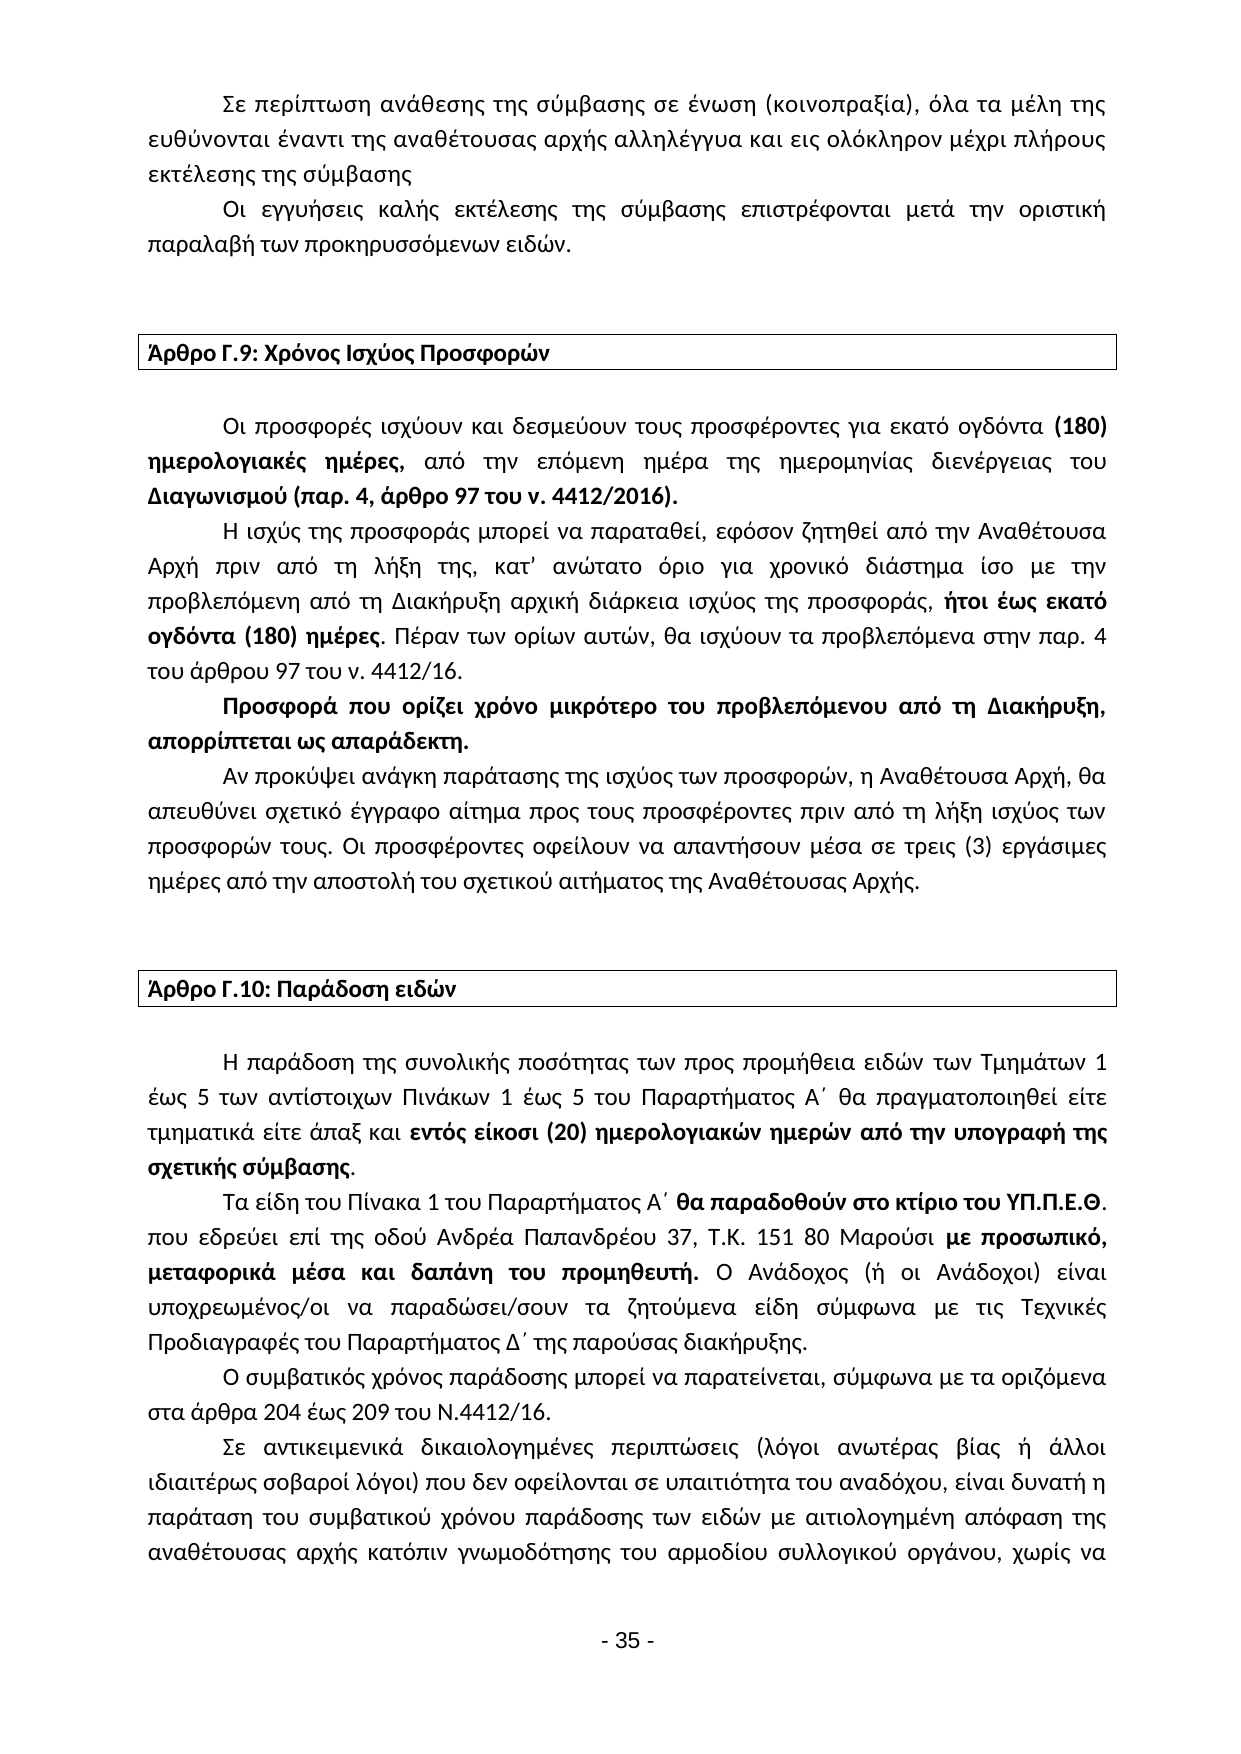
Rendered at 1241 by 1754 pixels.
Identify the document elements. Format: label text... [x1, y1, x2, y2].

text Οι εγγυήσεις καλής εκτέλεσης της σύμβασης επιστρέφονται μετά την οριστική παραλαβή των προκηρυσσόμενων ειδών. [148, 194, 1107, 259]
subtitle Άρθρο Γ.9: Χρόνος Ισχύος Προσφορών [139, 335, 1116, 369]
text Τα είδη του Πίνακα 1 του Παραρτήματος Α΄ θα παραδοθούν στο κτίριο του ΥΠ.Π.Ε.Θ. που εδρεύει επί της οδού Ανδρέα Παπανδρέου 37, Τ.Κ. 151 80 Μαρούσι με προσωπικό, μεταφορικά μέσα και δαπάνη του προμηθευτή. Ο Ανάδοχος (ή οι Ανάδοχοι) είναι υποχρεωμένος/οι να παραδώσει/σουν τα ζητούμενα είδη σύμφωνα με τις Τεχνικές Προδιαγραφές του Παραρτήματος Δ΄ της παρούσας διακήρυξης. [148, 1186, 1107, 1357]
text Αν προκύψει ανάγκη παράτασης της ισχύος των προσφορών, η Αναθέτουσα Αρχή, θα απευθύνει σχετικό έγγραφο αίτημα προς τους προσφέροντες πριν από τη λήξη ισχύος των προσφορών τους. Οι προσφέροντες οφείλουν να απαντήσουν μέσα σε τρεις (3) εργάσιμες ημέρες από την αποστολή του σχετικού αιτήματος της Αναθέτουσας Αρχής. [148, 760, 1107, 895]
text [148, 1431, 1107, 1567]
text Οι προσφορές ισχύουν και δεσμεύουν τους προσφέροντες για εκατό ογδόντα (180) ημερολογιακές ημέρες, από την επόμενη ημέρα της ημερομηνίας διενέργειας του Διαγωνισμού (παρ. 4, άρθρο 97 του ν. 4412/2016). [148, 410, 1107, 510]
text Η παράδοση της συνολικής ποσότητας των προς προμήθεια ειδών των Τμημάτων 1 έως 5 των αντίστοιχων Πινάκων 1 έως 5 του Παραρτήματος Α΄ θα πραγματοποιηθεί είτε τμηματικά είτε άπαξ και εντός είκοσι (20) ημερολογιακών ημερών από την υπογραφή της σχετικής σύμβασης. [148, 1046, 1107, 1182]
text Ο συμβατικός χρόνος παράδοσης μπορεί να παρατείνεται, σύμφωνα με τα οριζόμενα στα άρθρα 204 έως 209 του Ν.4412/16. [148, 1361, 1107, 1427]
text Η ισχύς της προσφοράς μπορεί να παραταθεί, εφόσον ζητηθεί από την Αναθέτουσα Αρχή πριν από τη λήξη της, κατ’ ανώτατο όριο για χρονικό διάστημα ίσο με την προβλεπόμενη από τη Διακήρυξη αρχική διάρκεια ισχύος της προσφοράς, ήτοι έως εκατό ογδόντα (180) ημέρες. Πέραν των ορίων αυτών, θα ισχύουν τα προβλεπόμενα στην παρ. 4 του άρθρου 97 του ν. 4412/16. [148, 515, 1107, 685]
text Σε περίπτωση ανάθεσης της σύμβασης σε ένωση (κοινοπραξία), όλα τα μέλη της ευθύνονται έναντι της αναθέτουσας αρχής αλληλέγγυα και εις ολόκληρον μέχρι πλήρους εκτέλεσης της σύμβασης [148, 89, 1107, 189]
subtitle Άρθρο Γ.10: Παράδοση ειδών [139, 971, 1116, 1006]
text Προσφορά που ορίζει χρόνο μικρότερο του προβλεπόμενου από τη Διακήρυξη, απορρίπτεται ως απαράδεκτη. [148, 690, 1107, 755]
